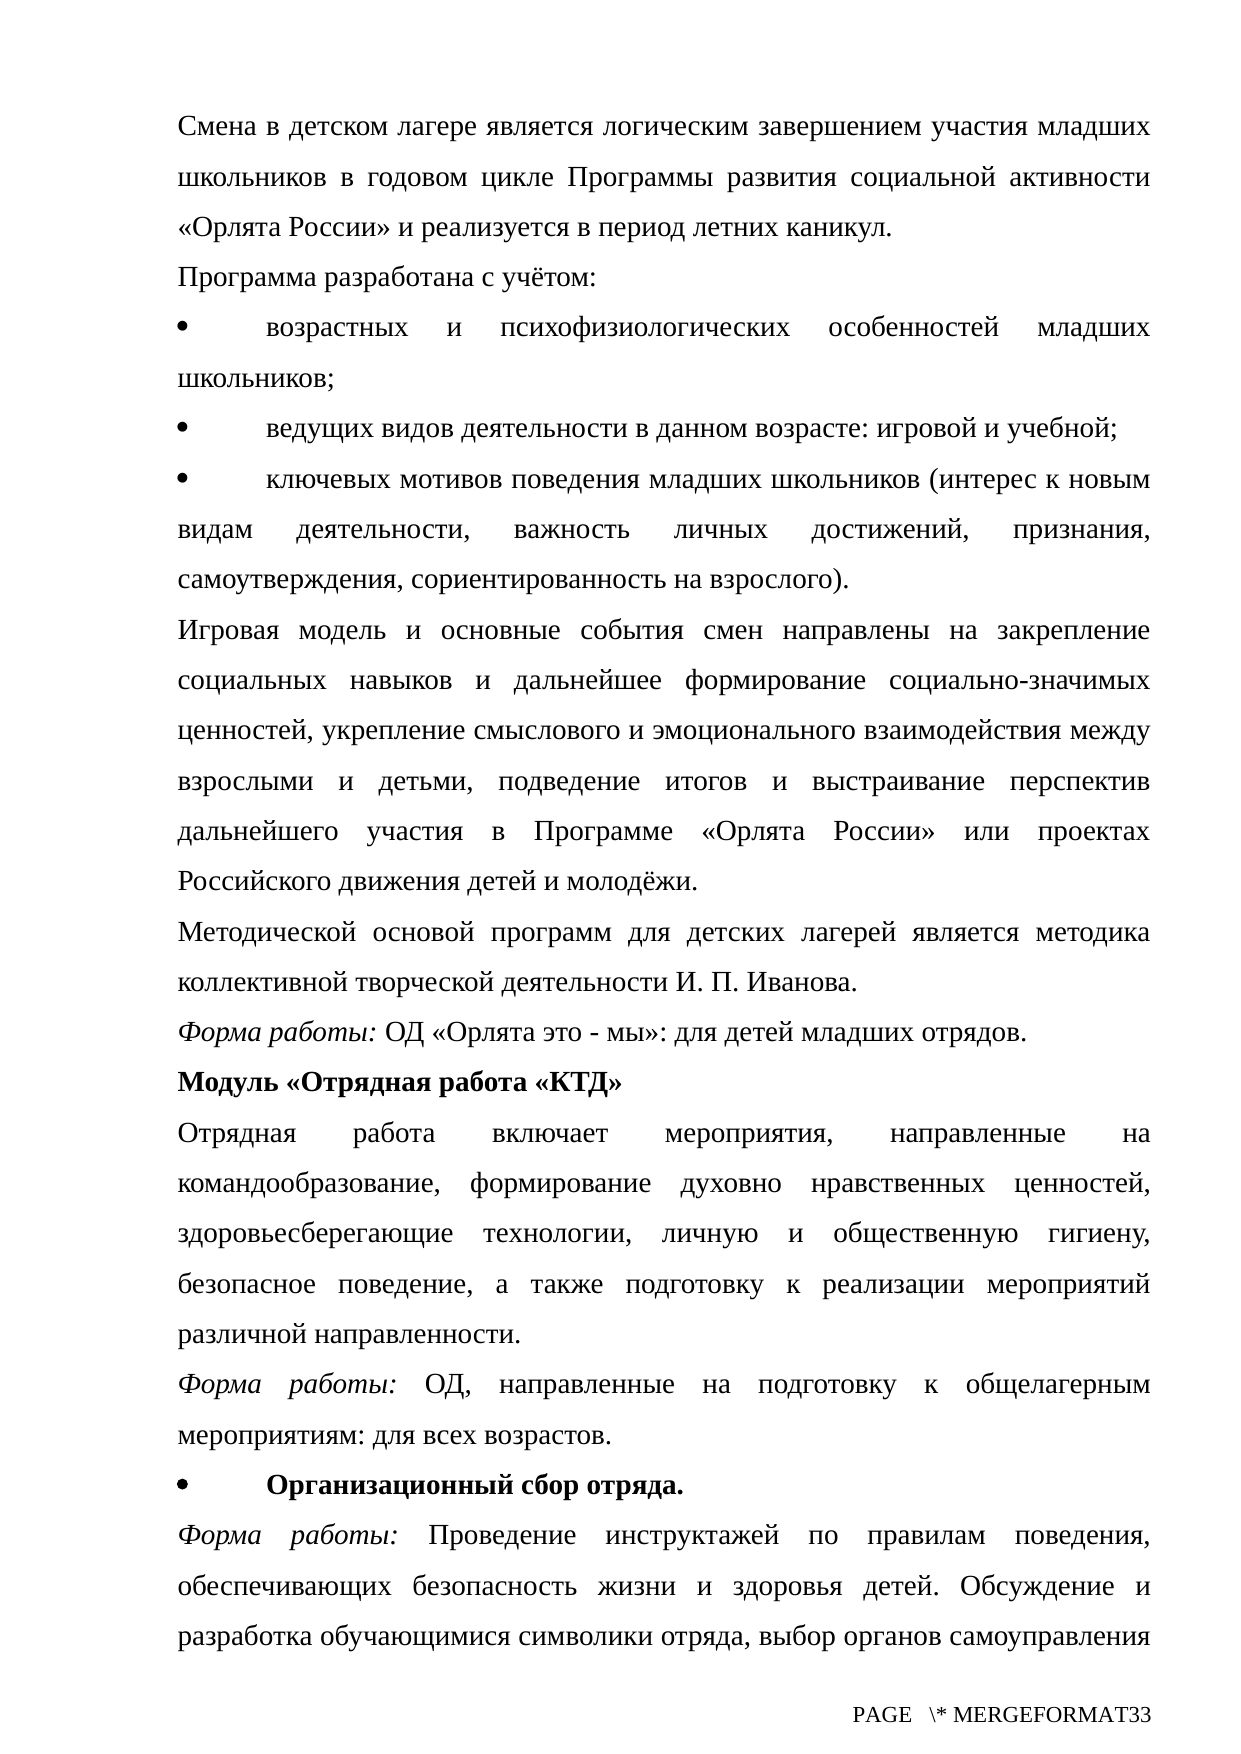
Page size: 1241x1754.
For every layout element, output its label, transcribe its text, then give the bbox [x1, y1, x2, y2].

text Отрядная работа включает мероприятия, направленные на командообразование, формирование духовно нравственных ценностей, здоровьесберегающие технологии, личную и общественную гигиену, безопасное поведение, а также подготовку к реализации мероприятий различной направленности. [177, 1115, 1151, 1350]
text Методической основой программ для детских лагерей является методика коллективной творческой деятельности И. П. Иванова. [177, 914, 1151, 997]
list Организационный сбор отряда. [177, 1467, 1151, 1501]
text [177, 1517, 1151, 1652]
text Смена в детском лагере является логическим завершением участия младших школьников в годовом цикле Программы развития социальной активности «Орлята России» и реализуется в период летних каникул. [177, 108, 1151, 242]
text Программа разработана с учётом: [177, 259, 1151, 293]
text Форма работы: ОД «Орлята это - мы»: для детей младших отрядов. [177, 1014, 1151, 1048]
text Игровая модель и основные события смен направлены на закрепление социальных навыков и дальнейшее формирование социально-значимых ценностей, укрепление смыслового и эмоционального взаимодействия между взрослыми и детьми, подведение итогов и выстраивание перспектив дальнейшего участия в Программе «Орлята России» или проектах Российского движения детей и молодёжи. [177, 612, 1151, 897]
list ведущих видов деятельности в данном возрасте: игровой и учебной; [177, 410, 1151, 444]
list ключевых мотивов поведения младших школьников (интерес к новым видам деятельности, важность личных достижений, признания, самоутверждения, сориентированность на взрослого). [177, 461, 1151, 595]
list возрастных и психофизиологических особенностей младших школьников; [177, 309, 1151, 393]
text Форма работы: ОД, направленные на подготовку к общелагерным мероприятиям: для всех возрастов. [177, 1366, 1151, 1450]
text Модуль «Отрядная работа «КТД» [177, 1064, 1151, 1098]
